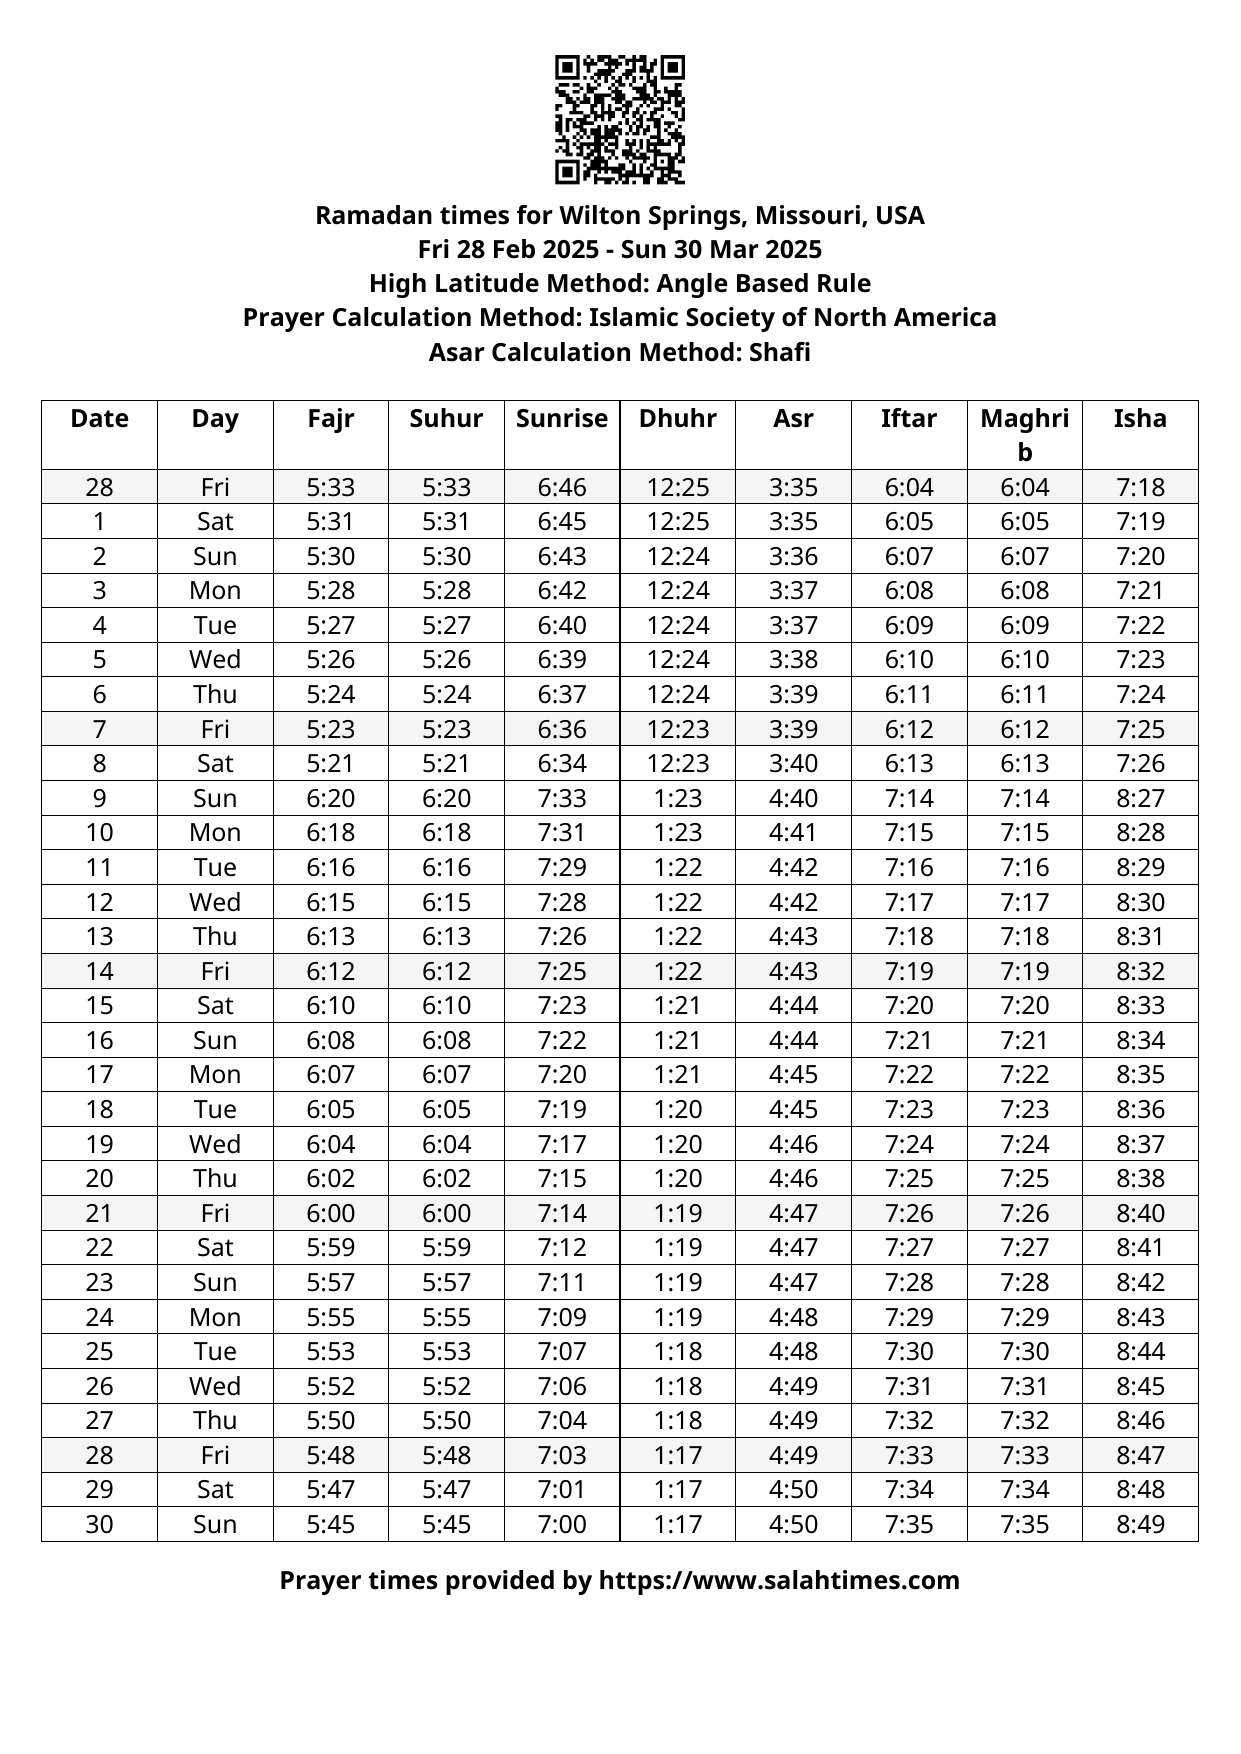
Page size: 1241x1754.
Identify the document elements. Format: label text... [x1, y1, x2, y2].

table_cell 8:40 [1083, 1196, 1198, 1229]
table_header Day [158, 401, 273, 469]
table_cell 5:47 [389, 1473, 504, 1506]
picture [542, 41, 699, 198]
table_cell 6:08 [389, 1023, 504, 1057]
table_cell 7:23 [852, 1092, 967, 1126]
table_cell 6:09 [852, 608, 967, 642]
table_cell 8:28 [1083, 816, 1198, 849]
table_cell 5:24 [274, 677, 388, 711]
table_cell 1:18 [621, 1369, 735, 1402]
table_cell Fri [158, 1438, 273, 1472]
table_cell 3:37 [736, 608, 851, 642]
table_cell 5:50 [389, 1404, 504, 1437]
table_cell 4:45 [736, 1092, 851, 1126]
table_cell 5:31 [389, 504, 504, 538]
table_cell 8:49 [1083, 1507, 1198, 1541]
table_cell 3:37 [736, 574, 851, 607]
table_cell 6:05 [274, 1092, 388, 1126]
table_cell 30 [42, 1507, 157, 1541]
table_cell 22 [42, 1231, 157, 1264]
table_cell 5:30 [274, 539, 388, 572]
table_cell 21 [42, 1196, 157, 1229]
table_cell 4:41 [736, 816, 851, 849]
table_cell 1:20 [621, 1127, 735, 1160]
table_cell 7:28 [968, 1265, 1082, 1299]
table_cell 29 [42, 1473, 157, 1506]
table_cell 1:18 [621, 1404, 735, 1437]
table_cell 7:26 [1083, 746, 1198, 780]
table_cell 7:25 [505, 954, 619, 987]
text Fri 28 Feb 2025 - Sun 30 Mar 2025 [42, 232, 1198, 266]
table_cell 5:23 [389, 712, 504, 745]
table_cell 17 [42, 1058, 157, 1091]
table_cell 8:37 [1083, 1127, 1198, 1160]
table_cell 7:15 [852, 816, 967, 849]
table_cell Fri [158, 954, 273, 987]
table_cell 1:18 [621, 1334, 735, 1368]
table_cell 6:43 [505, 539, 619, 572]
table_cell 7:34 [968, 1473, 1082, 1506]
table_cell 4:44 [736, 1023, 851, 1057]
table_cell 6:36 [505, 712, 619, 745]
table_cell 12:24 [621, 539, 735, 572]
table_header Iftar [852, 401, 967, 469]
table_cell 4:49 [736, 1438, 851, 1472]
table_cell 15 [42, 989, 157, 1022]
text Prayer Calculation Method: Islamic Society of North America [42, 300, 1198, 334]
table_cell 4:44 [736, 989, 851, 1022]
table_cell 6:04 [968, 470, 1082, 503]
table_cell 6:34 [505, 746, 619, 780]
table_cell 7:28 [505, 885, 619, 918]
table_cell 12:24 [621, 574, 735, 607]
table_cell 5:33 [274, 470, 388, 503]
table_cell 7:26 [505, 919, 619, 953]
table_cell 5:26 [389, 643, 504, 676]
table_cell 6:05 [389, 1092, 504, 1126]
table_cell Sat [158, 1231, 273, 1264]
table_cell 6:00 [274, 1196, 388, 1229]
table_cell Fri [158, 1196, 273, 1229]
table_cell 7:18 [852, 919, 967, 953]
table_cell 7:06 [505, 1369, 619, 1402]
table_cell 6:18 [389, 816, 504, 849]
table_cell Sun [158, 1265, 273, 1299]
table_cell 1:21 [621, 989, 735, 1022]
table_cell 7:19 [852, 954, 967, 987]
table_cell 7:21 [1083, 574, 1198, 607]
table_cell 6:04 [389, 1127, 504, 1160]
table_cell 7:25 [852, 1161, 967, 1195]
table_cell 6:37 [505, 677, 619, 711]
table_cell 7:30 [852, 1334, 967, 1368]
table_header Asr [736, 401, 851, 469]
table_cell Wed [158, 1369, 273, 1402]
table_cell 28 [42, 1438, 157, 1472]
table_header Dhuhr [621, 401, 735, 469]
table_cell 5:26 [274, 643, 388, 676]
table_cell 7:19 [1083, 504, 1198, 538]
table_cell 4:48 [736, 1300, 851, 1333]
table_cell 24 [42, 1300, 157, 1333]
table_cell 6:45 [505, 504, 619, 538]
table_cell 20 [42, 1161, 157, 1195]
table_cell 8:38 [1083, 1161, 1198, 1195]
table_cell 5:21 [274, 746, 388, 780]
table_cell 19 [42, 1127, 157, 1160]
table_cell 7:26 [852, 1196, 967, 1229]
table_cell 5:52 [389, 1369, 504, 1402]
table_cell 8:44 [1083, 1334, 1198, 1368]
table_cell 7:19 [505, 1092, 619, 1126]
table_cell 12:24 [621, 677, 735, 711]
table_cell Sun [158, 1507, 273, 1541]
table_cell 7:21 [968, 1023, 1082, 1057]
text Prayer times provided by https://www.salahtimes.com [42, 1563, 1198, 1597]
table_cell 5:28 [389, 574, 504, 607]
table_cell 3:39 [736, 677, 851, 711]
table_cell 6:15 [274, 885, 388, 918]
table_cell 6:05 [968, 504, 1082, 538]
table_cell Sat [158, 989, 273, 1022]
table_cell 4:46 [736, 1127, 851, 1160]
table_cell 6:04 [274, 1127, 388, 1160]
table_cell 7:23 [1083, 643, 1198, 676]
table_cell 4:42 [736, 885, 851, 918]
table_cell 1:19 [621, 1300, 735, 1333]
table_cell Thu [158, 1161, 273, 1195]
table_cell 7:23 [505, 989, 619, 1022]
table_cell 7:20 [1083, 539, 1198, 572]
table_cell 3:35 [736, 470, 851, 503]
table_cell 7:22 [852, 1058, 967, 1091]
table_cell 6:18 [274, 816, 388, 849]
table_cell 6:12 [274, 954, 388, 987]
table_cell 7:31 [968, 1369, 1082, 1402]
table_cell 7:33 [505, 781, 619, 814]
table_cell 6:10 [852, 643, 967, 676]
table_cell 7:22 [968, 1058, 1082, 1091]
table_cell 6:09 [968, 608, 1082, 642]
table_cell 4:43 [736, 954, 851, 987]
table_cell 8:30 [1083, 885, 1198, 918]
table_cell 7:20 [505, 1058, 619, 1091]
table_cell 5:53 [389, 1334, 504, 1368]
table_cell 12 [42, 885, 157, 918]
table_cell 7:35 [968, 1507, 1082, 1541]
table_cell 18 [42, 1092, 157, 1126]
table_cell 1:19 [621, 1265, 735, 1299]
table_header Fajr [274, 401, 388, 469]
table_cell 8:27 [1083, 781, 1198, 814]
table_cell 7:20 [968, 989, 1082, 1022]
table_cell 7:17 [505, 1127, 619, 1160]
table_cell 4:47 [736, 1231, 851, 1264]
table_cell 7:25 [1083, 712, 1198, 745]
table_cell 7:09 [505, 1300, 619, 1333]
table_cell 1:22 [621, 885, 735, 918]
table_cell 6:12 [852, 712, 967, 745]
table_cell 8:45 [1083, 1369, 1198, 1402]
table_cell 16 [42, 1023, 157, 1057]
table_cell 1:22 [621, 954, 735, 987]
table_cell 8:31 [1083, 919, 1198, 953]
table_cell 8 [42, 746, 157, 780]
table_cell 5:48 [274, 1438, 388, 1472]
table_cell 7:16 [852, 850, 967, 884]
table_cell 6:07 [968, 539, 1082, 572]
table_cell 1 [42, 504, 157, 538]
table_cell Tue [158, 1334, 273, 1368]
table_header Suhur [389, 401, 504, 469]
table_cell 8:46 [1083, 1404, 1198, 1437]
table_cell 6:42 [505, 574, 619, 607]
table_cell 1:21 [621, 1058, 735, 1091]
table_header Isha [1083, 401, 1198, 469]
table_cell 12:24 [621, 643, 735, 676]
table_cell 1:17 [621, 1507, 735, 1541]
table_cell 6 [42, 677, 157, 711]
table_cell 7:27 [852, 1231, 967, 1264]
table_cell 7:21 [852, 1023, 967, 1057]
table_cell 4:49 [736, 1369, 851, 1402]
table_cell 12:25 [621, 470, 735, 503]
table_cell 7:31 [505, 816, 619, 849]
table_cell 5:55 [389, 1300, 504, 1333]
table_cell 6:00 [389, 1196, 504, 1229]
table_cell Thu [158, 677, 273, 711]
table_cell 3 [42, 574, 157, 607]
table_cell 27 [42, 1404, 157, 1437]
table_cell 6:07 [852, 539, 967, 572]
table_cell 5:57 [274, 1265, 388, 1299]
table_cell 5:27 [389, 608, 504, 642]
table_cell Thu [158, 1404, 273, 1437]
table_cell 8:36 [1083, 1092, 1198, 1126]
table_cell 6:20 [274, 781, 388, 814]
text Ramadan times for Wilton Springs, Missouri, USA [42, 198, 1198, 232]
table_cell 4:45 [736, 1058, 851, 1091]
table_cell 5:31 [274, 504, 388, 538]
table_cell 7 [42, 712, 157, 745]
table_cell 7:29 [968, 1300, 1082, 1333]
table_cell 6:11 [852, 677, 967, 711]
table_cell 3:39 [736, 712, 851, 745]
table_cell 6:08 [852, 574, 967, 607]
table_cell 5:47 [274, 1473, 388, 1506]
table_cell 8:43 [1083, 1300, 1198, 1333]
table_cell 5:55 [274, 1300, 388, 1333]
table_cell 7:07 [505, 1334, 619, 1368]
table_cell 7:22 [1083, 608, 1198, 642]
table_cell 6:15 [389, 885, 504, 918]
table_cell 4:50 [736, 1507, 851, 1541]
table_cell 5:45 [274, 1507, 388, 1541]
text High Latitude Method: Angle Based Rule [42, 266, 1198, 300]
table_cell 13 [42, 919, 157, 953]
table_cell 12:23 [621, 746, 735, 780]
table_header Sunrise [505, 401, 619, 469]
table_cell 7:15 [968, 816, 1082, 849]
table_cell 7:31 [852, 1369, 967, 1402]
table_cell Sat [158, 504, 273, 538]
table_cell 7:00 [505, 1507, 619, 1541]
table_cell 6:10 [274, 989, 388, 1022]
table_cell 1:20 [621, 1092, 735, 1126]
table_cell 6:07 [389, 1058, 504, 1091]
table_cell 1:19 [621, 1196, 735, 1229]
table_cell 23 [42, 1265, 157, 1299]
table_cell 6:07 [274, 1058, 388, 1091]
table_cell 7:20 [852, 989, 967, 1022]
table_cell 6:13 [389, 919, 504, 953]
table_cell 1:22 [621, 850, 735, 884]
table_cell 5:59 [274, 1231, 388, 1264]
table_cell 5:48 [389, 1438, 504, 1472]
table_cell 6:16 [389, 850, 504, 884]
table_cell Sun [158, 781, 273, 814]
table_cell 8:29 [1083, 850, 1198, 884]
table_cell 5:57 [389, 1265, 504, 1299]
table_cell 1:17 [621, 1473, 735, 1506]
table_cell 7:28 [852, 1265, 967, 1299]
table_cell 7:25 [968, 1161, 1082, 1195]
table_cell Mon [158, 1300, 273, 1333]
table_cell 4:42 [736, 850, 851, 884]
table_cell 5:24 [389, 677, 504, 711]
table_cell Tue [158, 608, 273, 642]
table_cell 4:49 [736, 1404, 851, 1437]
table_cell 10 [42, 816, 157, 849]
table_cell 6:10 [968, 643, 1082, 676]
table_cell 7:17 [968, 885, 1082, 918]
table_cell 6:11 [968, 677, 1082, 711]
table_cell Tue [158, 850, 273, 884]
table_cell 7:15 [505, 1161, 619, 1195]
table_cell Thu [158, 919, 273, 953]
table_cell 6:13 [968, 746, 1082, 780]
table_cell Sun [158, 539, 273, 572]
table_cell 1:23 [621, 816, 735, 849]
table_cell 7:16 [968, 850, 1082, 884]
table_cell 8:48 [1083, 1473, 1198, 1506]
table_cell 26 [42, 1369, 157, 1402]
table_cell 7:24 [852, 1127, 967, 1160]
table_cell Wed [158, 885, 273, 918]
table_cell 7:35 [852, 1507, 967, 1541]
table_header Date [42, 401, 157, 469]
table_cell 1:20 [621, 1161, 735, 1195]
table_cell Mon [158, 1058, 273, 1091]
table_cell 7:29 [505, 850, 619, 884]
table_cell 5:21 [389, 746, 504, 780]
table_cell 4:47 [736, 1265, 851, 1299]
table_cell 6:04 [852, 470, 967, 503]
table_cell 7:01 [505, 1473, 619, 1506]
table_cell 7:04 [505, 1404, 619, 1437]
table_cell 4:50 [736, 1473, 851, 1506]
table_cell 3:35 [736, 504, 851, 538]
table_cell 9 [42, 781, 157, 814]
table_cell 12:23 [621, 712, 735, 745]
table_cell 4:40 [736, 781, 851, 814]
table_cell 7:30 [968, 1334, 1082, 1368]
table_cell Wed [158, 1127, 273, 1160]
table_cell 5:50 [274, 1404, 388, 1437]
table_cell 7:19 [968, 954, 1082, 987]
table_cell 4:48 [736, 1334, 851, 1368]
table_cell 7:26 [968, 1196, 1082, 1229]
table_cell 6:08 [968, 574, 1082, 607]
table_cell 7:18 [968, 919, 1082, 953]
table_cell 6:16 [274, 850, 388, 884]
table_header Maghrib [968, 401, 1082, 469]
table_cell 3:38 [736, 643, 851, 676]
table_cell 5:59 [389, 1231, 504, 1264]
table_cell 14 [42, 954, 157, 987]
table_cell 6:08 [274, 1023, 388, 1057]
table_cell 7:14 [852, 781, 967, 814]
table_cell 8:33 [1083, 989, 1198, 1022]
table_cell 7:18 [1083, 470, 1198, 503]
table_cell 12:25 [621, 504, 735, 538]
table_cell 8:32 [1083, 954, 1198, 987]
table_cell 1:17 [621, 1438, 735, 1472]
table_cell 4:47 [736, 1196, 851, 1229]
table_cell Sun [158, 1023, 273, 1057]
table_cell 7:24 [968, 1127, 1082, 1160]
table_cell 5:28 [274, 574, 388, 607]
table_cell Mon [158, 816, 273, 849]
table_cell 8:41 [1083, 1231, 1198, 1264]
table_cell 5:30 [389, 539, 504, 572]
table_cell 11 [42, 850, 157, 884]
table_cell 7:14 [968, 781, 1082, 814]
table_cell 25 [42, 1334, 157, 1368]
table_cell 1:19 [621, 1231, 735, 1264]
table_cell 2 [42, 539, 157, 572]
table_cell 7:32 [852, 1404, 967, 1437]
table_cell 7:24 [1083, 677, 1198, 711]
table_cell 6:39 [505, 643, 619, 676]
table_cell 7:22 [505, 1023, 619, 1057]
table_cell Tue [158, 1092, 273, 1126]
table_cell 6:40 [505, 608, 619, 642]
table_cell 6:46 [505, 470, 619, 503]
table_cell 7:17 [852, 885, 967, 918]
table_cell 7:34 [852, 1473, 967, 1506]
table_cell 4 [42, 608, 157, 642]
table_cell 8:47 [1083, 1438, 1198, 1472]
table_cell 6:12 [389, 954, 504, 987]
table_cell 28 [42, 470, 157, 503]
table_cell 1:23 [621, 781, 735, 814]
table_cell 6:12 [968, 712, 1082, 745]
table_cell 7:14 [505, 1196, 619, 1229]
table_cell 5:27 [274, 608, 388, 642]
table_cell 6:13 [274, 919, 388, 953]
table_cell Wed [158, 643, 273, 676]
text Asar Calculation Method: Shafi [42, 334, 1198, 368]
table_cell 7:12 [505, 1231, 619, 1264]
table_cell 7:33 [968, 1438, 1082, 1472]
table_cell Fri [158, 470, 273, 503]
table_cell 1:22 [621, 919, 735, 953]
table_cell 7:33 [852, 1438, 967, 1472]
table_cell 4:43 [736, 919, 851, 953]
table_cell Mon [158, 574, 273, 607]
table_cell 5:53 [274, 1334, 388, 1368]
table_cell 7:03 [505, 1438, 619, 1472]
table_cell 6:02 [274, 1161, 388, 1195]
table_cell 6:13 [852, 746, 967, 780]
table_cell 7:11 [505, 1265, 619, 1299]
table_cell 6:10 [389, 989, 504, 1022]
table_cell 3:40 [736, 746, 851, 780]
table_cell 6:02 [389, 1161, 504, 1195]
table_cell 5:45 [389, 1507, 504, 1541]
table_cell 8:42 [1083, 1265, 1198, 1299]
table_cell 6:20 [389, 781, 504, 814]
table_cell 7:29 [852, 1300, 967, 1333]
table_cell Sat [158, 1473, 273, 1506]
table_cell 5:23 [274, 712, 388, 745]
table_cell 1:21 [621, 1023, 735, 1057]
table_cell 4:46 [736, 1161, 851, 1195]
table_cell 7:27 [968, 1231, 1082, 1264]
table_cell 8:34 [1083, 1023, 1198, 1057]
table_cell Sat [158, 746, 273, 780]
table_cell Fri [158, 712, 273, 745]
table_cell 6:05 [852, 504, 967, 538]
table_cell 8:35 [1083, 1058, 1198, 1091]
table_cell 5:52 [274, 1369, 388, 1402]
table_cell 7:32 [968, 1404, 1082, 1437]
table_cell 5:33 [389, 470, 504, 503]
table_cell 5 [42, 643, 157, 676]
table_cell 7:23 [968, 1092, 1082, 1126]
table_cell 12:24 [621, 608, 735, 642]
table_cell 3:36 [736, 539, 851, 572]
